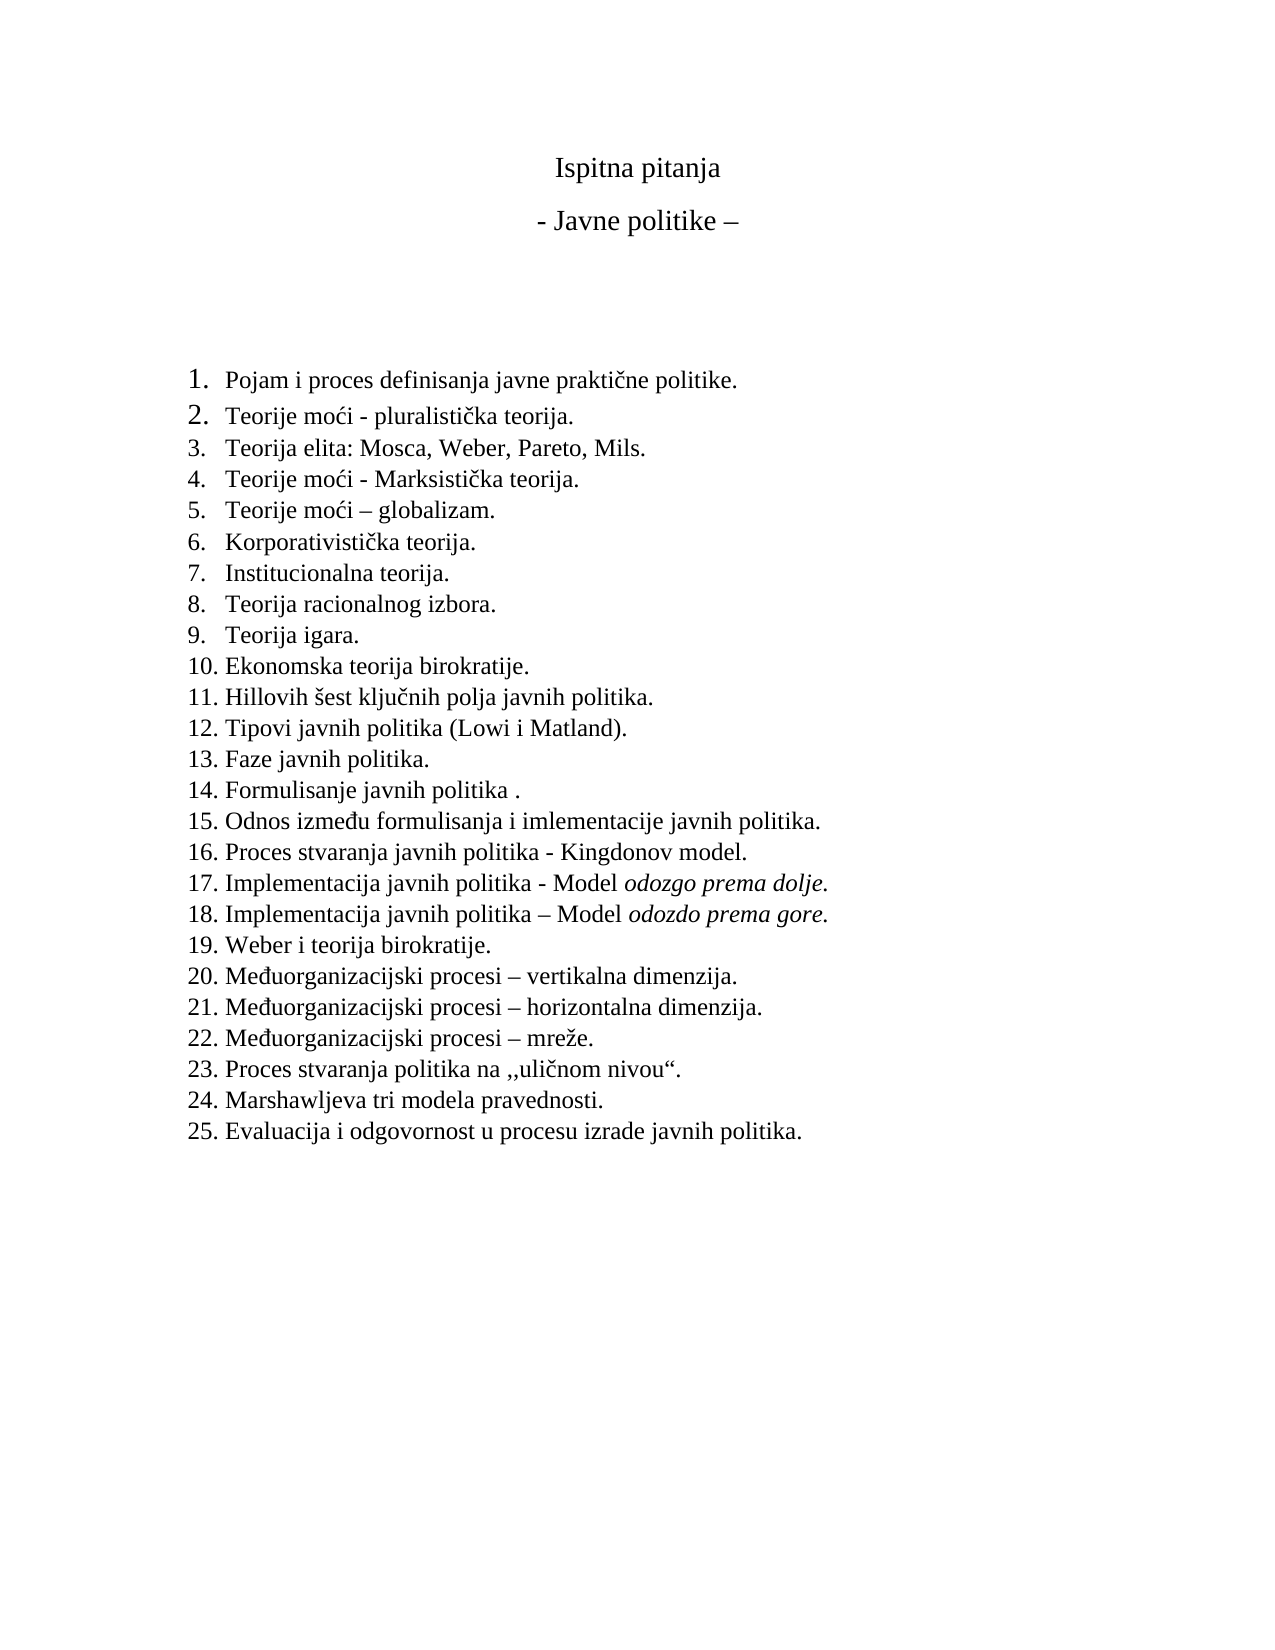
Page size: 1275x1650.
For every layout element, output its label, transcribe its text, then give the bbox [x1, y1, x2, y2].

list Ekonomska teorija birokratije. [187, 651, 1125, 679]
list Odnos između formulisanja i imlementacije javnih politika. [187, 806, 1125, 835]
text Ispitna pitanja [150, 150, 1125, 183]
list Formulisanje javnih politika . [187, 775, 1125, 804]
list Međuorganizacijski procesi – mreže. [187, 1023, 1125, 1052]
text - Javne politike – [150, 203, 1125, 236]
list Weber i teorija birokratije. [187, 930, 1125, 959]
list Implementacija javnih politika – Model odozdo prema gore. [187, 899, 1125, 928]
list Tipovi javnih politika (Lowi i Matland). [187, 713, 1125, 742]
list Teorija elita: Mosca, Weber, Pareto, Mils. [187, 433, 1125, 462]
list Marshawljeva tri modela pravednosti. [187, 1085, 1125, 1114]
list Korporativistička teorija. [187, 527, 1125, 555]
list Institucionalna teorija. [187, 558, 1125, 586]
list Proces stvaranja javnih politika - Kingdonov model. [187, 837, 1125, 866]
list Proces stvaranja politika na ,,uličnom nivou“. [187, 1054, 1125, 1083]
list Međuorganizacijski procesi – horizontalna dimenzija. [187, 992, 1125, 1021]
list Teorija racionalnog izbora. [187, 589, 1125, 617]
list Evaluacija i odgovornost u procesu izrade javnih politika. [187, 1116, 1125, 1145]
list Faze javnih politika. [187, 744, 1125, 773]
list Implementacija javnih politika - Model odozgo prema dolje. [187, 868, 1125, 897]
list Teorije moći - pluralistička teorija. [187, 397, 1125, 431]
list Hillovih šest ključnih polja javnih politika. [187, 682, 1125, 711]
list Teorije moći – globalizam. [187, 496, 1125, 524]
list Međuorganizacijski procesi – vertikalna dimenzija. [187, 961, 1125, 990]
list Teorija igara. [187, 620, 1125, 648]
list Teorije moći - Marksistička teorija. [187, 464, 1125, 493]
list Pojam i proces definisanja javne praktične politike. [187, 361, 1125, 395]
